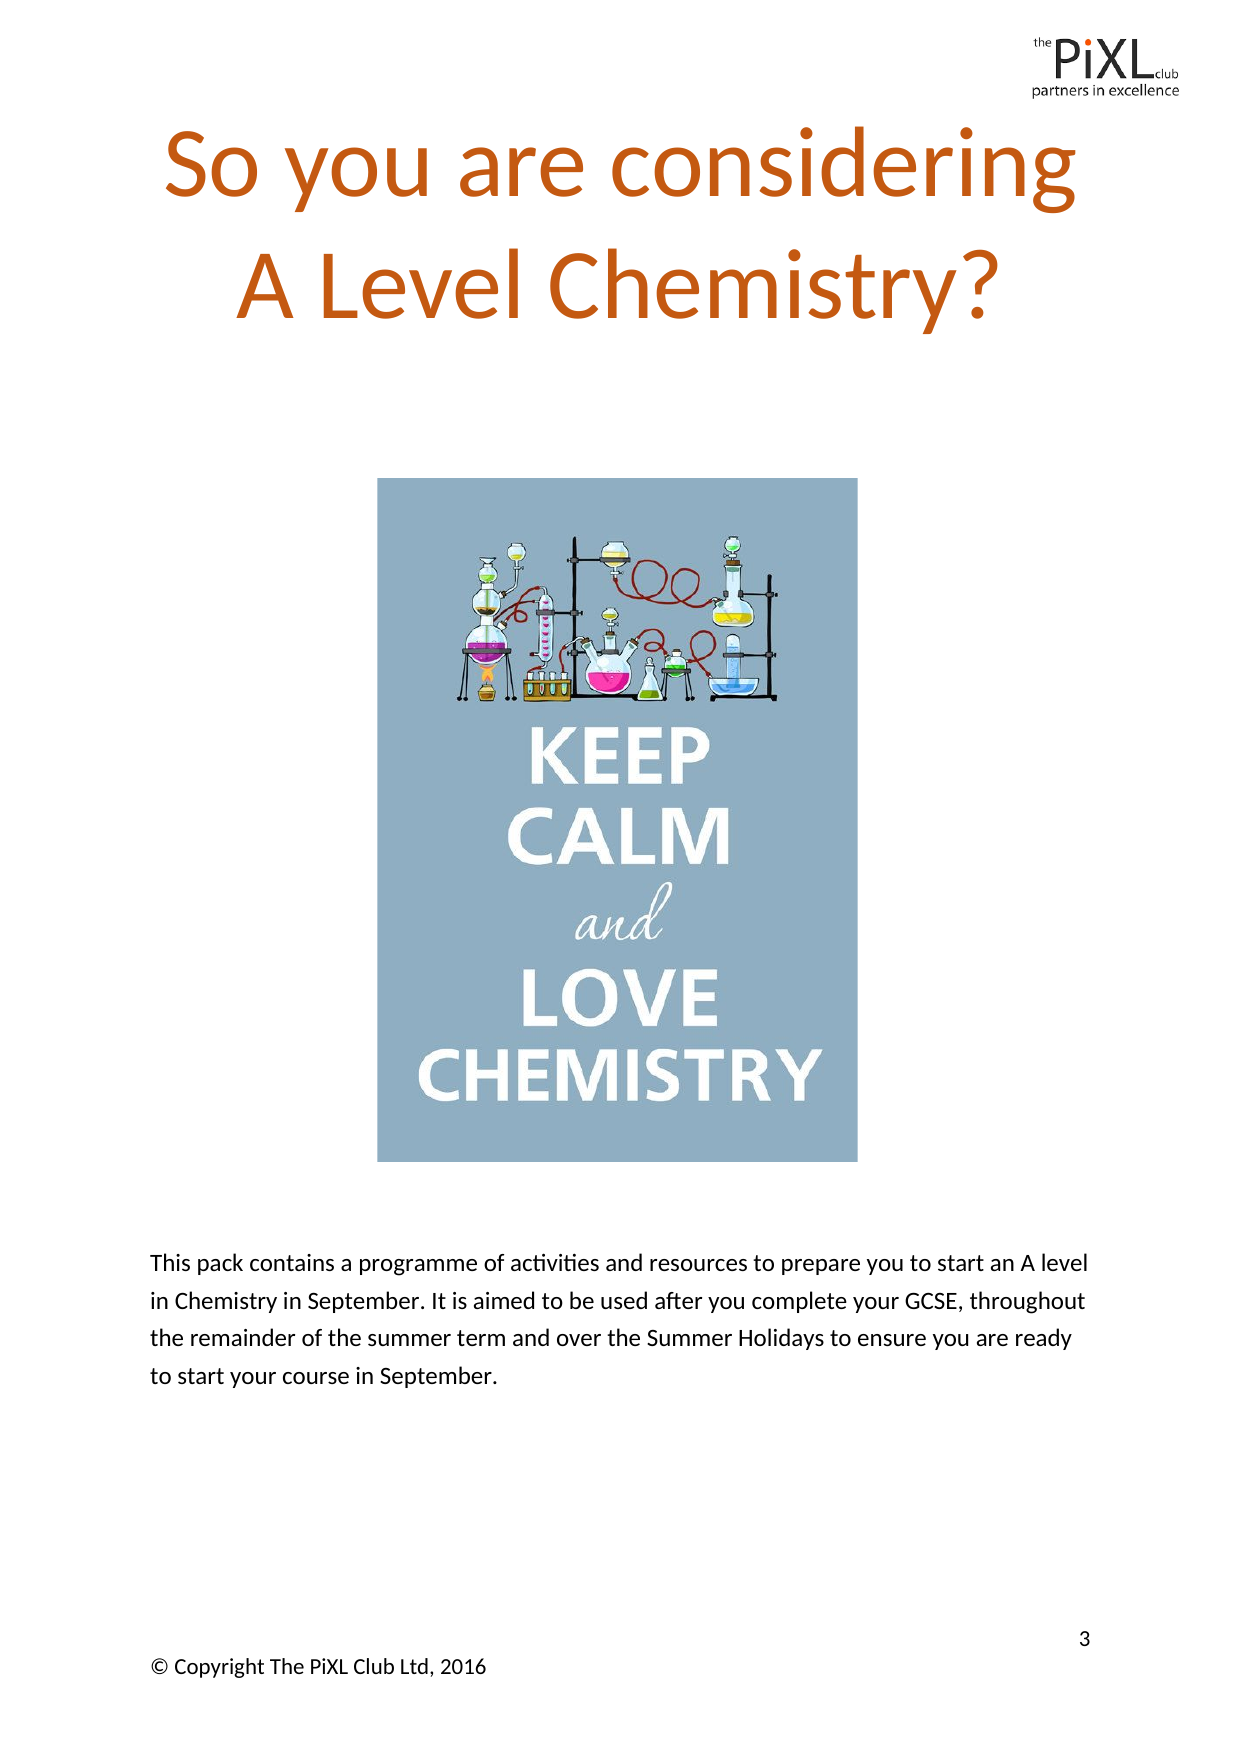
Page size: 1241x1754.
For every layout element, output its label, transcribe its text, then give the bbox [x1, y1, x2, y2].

picture [1012, 21, 1194, 106]
text This pack contains a programme of activities and resources to prepare you to start an A level in Chemistry in September. It is aimed to be used after you complete your GCSE, throughout the remainder of the summer term and over the Summer Holidays to ensure you are ready to start your course in September. [150, 1241, 1090, 1391]
picture [377, 478, 859, 1162]
